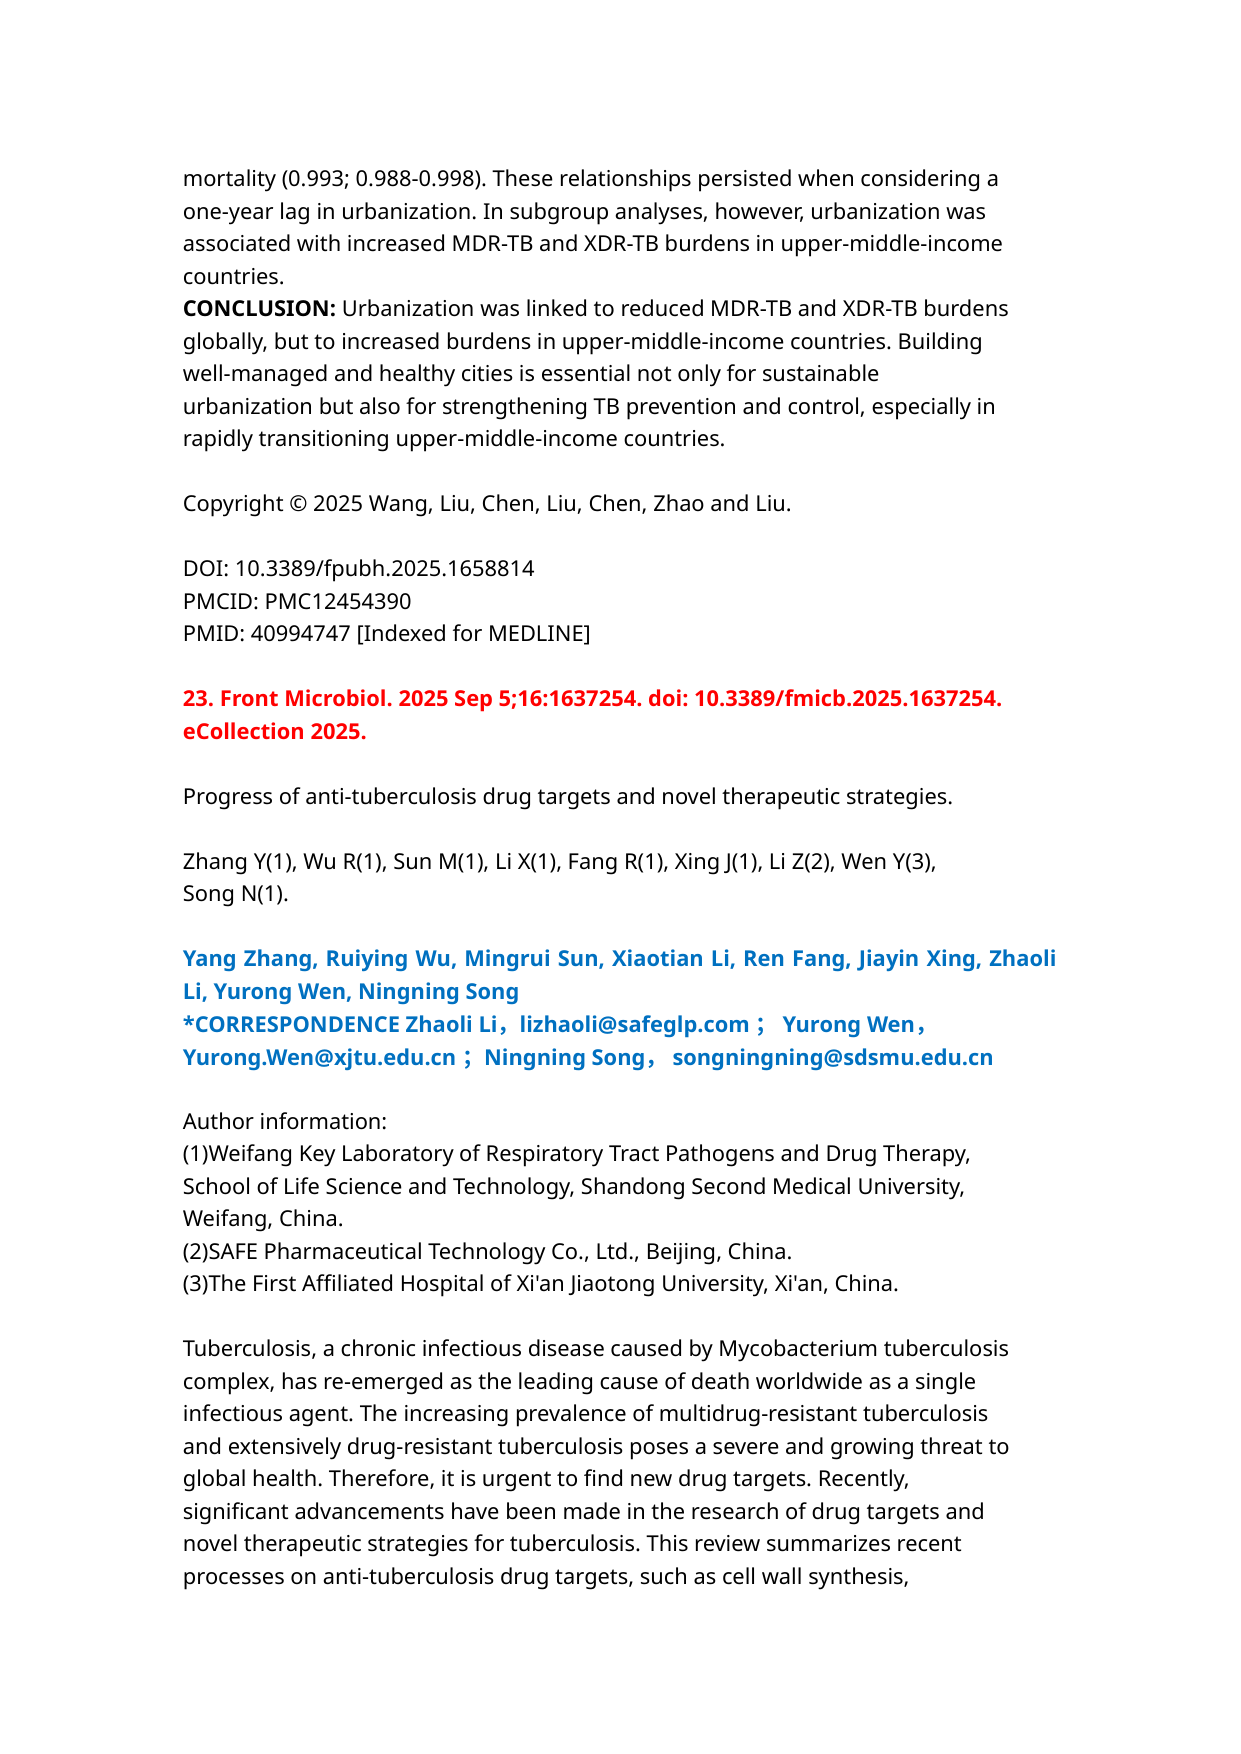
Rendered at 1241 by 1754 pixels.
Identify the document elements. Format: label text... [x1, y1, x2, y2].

text Weifang, China. [183, 1202, 1058, 1234]
text School of Life Science and Technology, Shandong Second Medical University, [183, 1169, 1058, 1202]
text Tuberculosis, a chronic infectious disease caused by Mycobacterium tuberculosis [183, 1332, 1058, 1364]
text significant advancements have been made in the research of drug targets and [183, 1494, 1058, 1527]
text mortality (0.993; 0.988-0.998). These relationships persisted when considering a [183, 162, 1058, 194]
text eCollection 2025. [183, 714, 1058, 747]
text associated with increased MDR-TB and XDR-TB burdens in upper-middle-income [183, 227, 1058, 259]
text globally, but to increased burdens in upper-middle-income countries. Building [183, 324, 1058, 357]
text novel therapeutic strategies for tuberculosis. This review summarizes recent [183, 1527, 1058, 1559]
text Yang Zhang, Ruiying Wu, Mingrui Sun, Xiaotian Li, Ren Fang, Jiayin Xing, Zhaoli Li, Yurong Wen, Ningning Song [183, 942, 1058, 1007]
text Song N(1). [183, 877, 1058, 909]
text urbanization but also for strengthening TB prevention and control, especially in [183, 389, 1058, 422]
text Progress of anti-tuberculosis drug targets and novel therapeutic strategies. [183, 779, 1058, 812]
text global health. Therefore, it is urgent to find new drug targets. Recently, [183, 1462, 1058, 1494]
text (2)SAFE Pharmaceutical Technology Co., Ltd., Beijing, China. [183, 1234, 1058, 1267]
text well-managed and healthy cities is essential not only for sustainable [183, 357, 1058, 389]
text Zhang Y(1), Wu R(1), Sun M(1), Li X(1), Fang R(1), Xing J(1), Li Z(2), Wen Y(3), [183, 844, 1058, 877]
text *CORRESPONDENCE Zhaoli Li，lizhaoli@safeglp.com ； Yurong Wen， Yurong.Wen@xjtu.edu.cn ；Ningning Song， songningning@sdsmu.edu.cn [183, 1007, 1058, 1072]
text 23. Front Microbiol. 2025 Sep 5;16:1637254. doi: 10.3389/fmicb.2025.1637254. [183, 682, 1058, 714]
text (3)The First Affiliated Hospital of Xi'an Jiaotong University, Xi'an, China. [183, 1267, 1058, 1299]
text one-year lag in urbanization. In subgroup analyses, however, urbanization was [183, 194, 1058, 227]
text PMCID: PMC12454390 [183, 584, 1058, 617]
text complex, has re-emerged as the leading cause of death worldwide as a single [183, 1364, 1058, 1397]
text Copyright © 2025 Wang, Liu, Chen, Liu, Chen, Zhao and Liu. [183, 487, 1058, 519]
text and extensively drug-resistant tuberculosis poses a severe and growing threat to [183, 1429, 1058, 1462]
text (1)Weifang Key Laboratory of Respiratory Tract Pathogens and Drug Therapy, [183, 1137, 1058, 1169]
text rapidly transitioning upper-middle-income countries. [183, 422, 1058, 454]
text countries. [183, 259, 1058, 292]
text infectious agent. The increasing prevalence of multidrug-resistant tuberculosis [183, 1397, 1058, 1429]
text Author information: [183, 1104, 1058, 1137]
text PMID: 40994747 [Indexed for MEDLINE] [183, 617, 1058, 649]
text processes on anti-tuberculosis drug targets, such as cell wall synthesis, [183, 1559, 1058, 1592]
text DOI: 10.3389/fpubh.2025.1658814 [183, 552, 1058, 584]
text CONCLUSION: Urbanization was linked to reduced MDR-TB and XDR-TB burdens [183, 292, 1058, 324]
